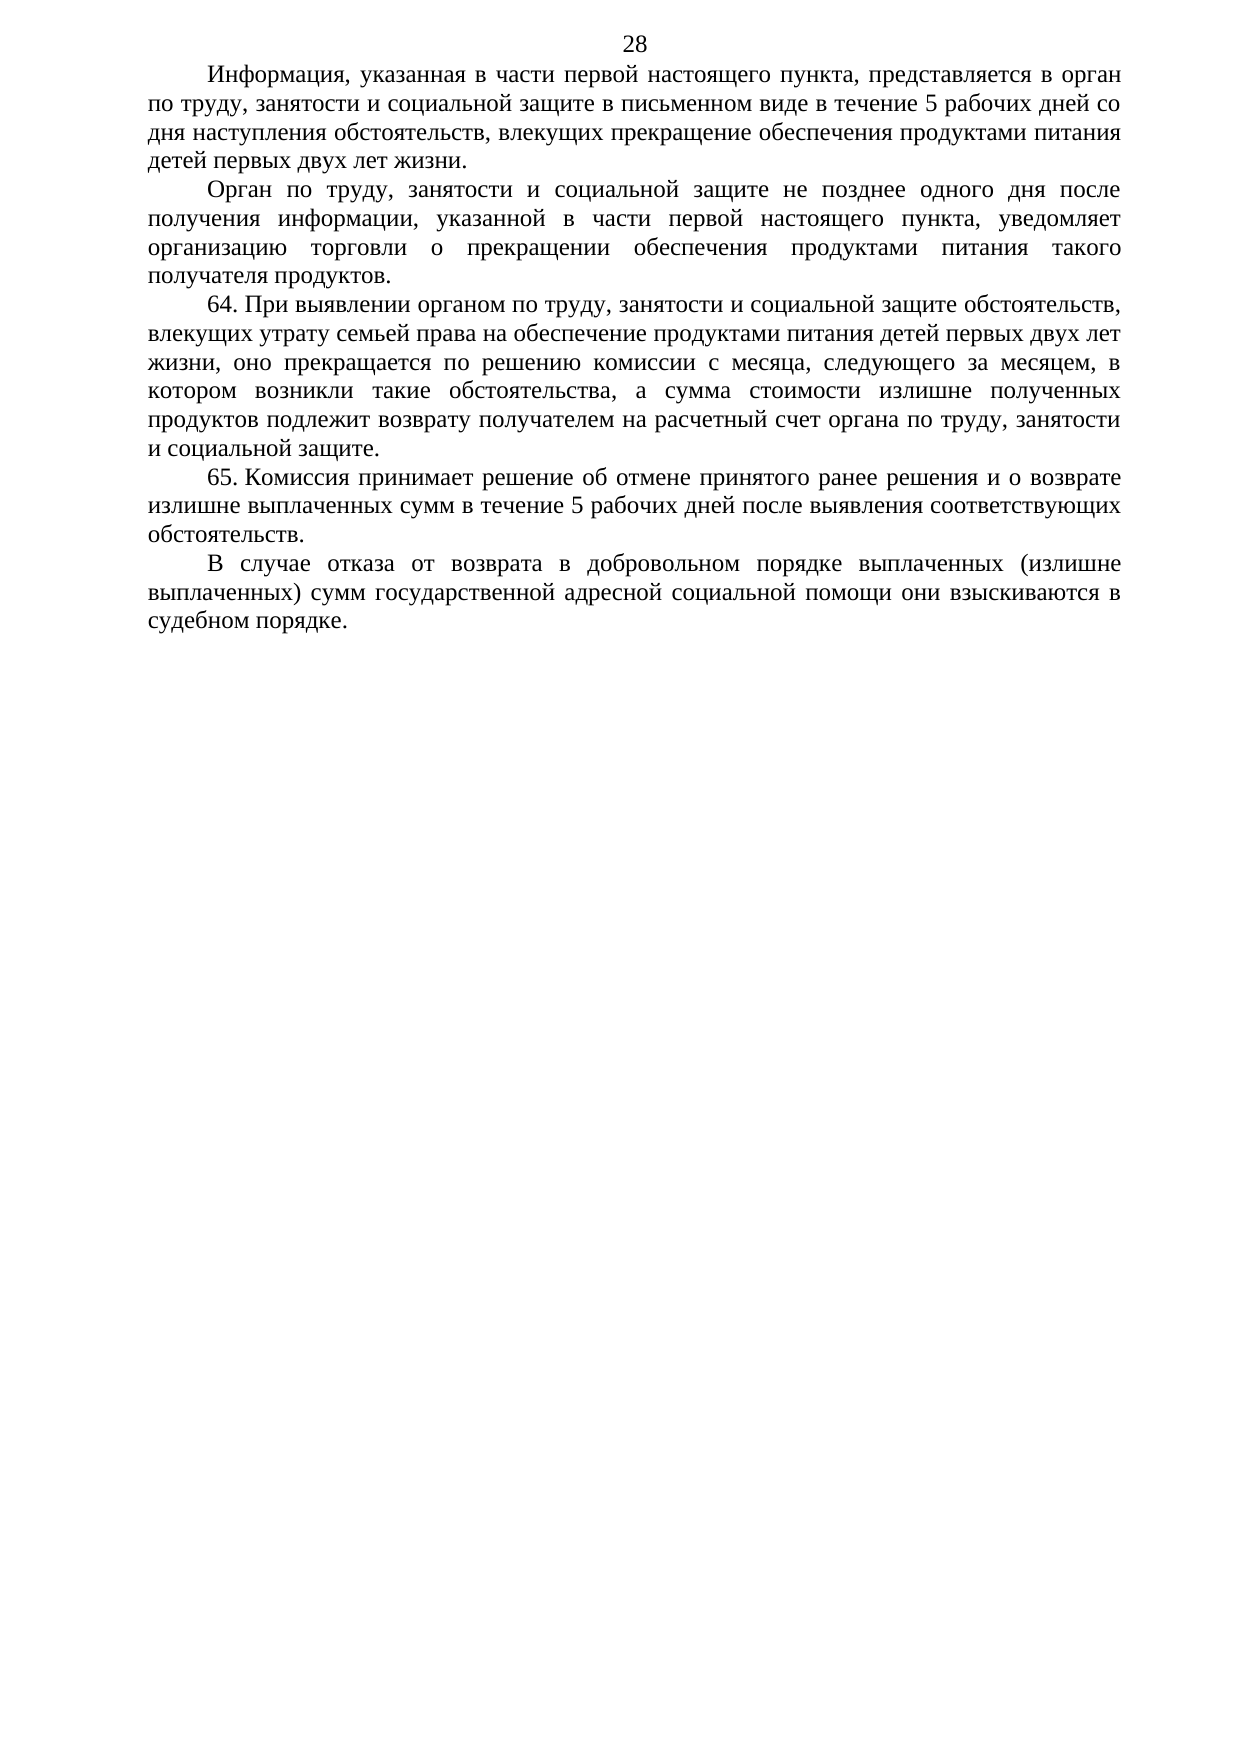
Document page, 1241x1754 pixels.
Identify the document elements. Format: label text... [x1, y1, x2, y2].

text Орган по труду, занятости и социальной защите не позднее одного дня после получения информации, указанной в части первой настоящего пункта, уведомляет организацию торговли о прекращении обеспечения продуктами питания такого получателя продуктов. [148, 174, 1122, 289]
text 65. Комиссия принимает решение об отмене принятого ранее решения и о возврате излишне выплаченных сумм в течение 5 рабочих дней после выявления соответствующих обстоятельств. [148, 462, 1122, 548]
text В случае отказа от возврата в добровольном порядке выплаченных (излишне выплаченных) сумм государственной адресной социальной помощи они взыскиваются в судебном порядке. [148, 548, 1122, 634]
text Информация, указанная в части первой настоящего пункта, представляется в орган по труду, занятости и социальной защите в письменном виде в течение 5 рабочих дней со дня наступления обстоятельств, влекущих прекращение обеспечения продуктами питания детей первых двух лет жизни. [148, 59, 1122, 174]
text 64. При выявлении органом по труду, занятости и социальной защите обстоятельств, влекущих утрату семьей права на обеспечение продуктами питания детей первых двух лет жизни, оно прекращается по решению комиссии с месяца, следующего за месяцем, в котором возникли такие обстоятельства, а сумма стоимости излишне полученных продуктов подлежит возврату получателем на расчетный счет органа по труду, занятости и социальной защите. [148, 289, 1122, 462]
